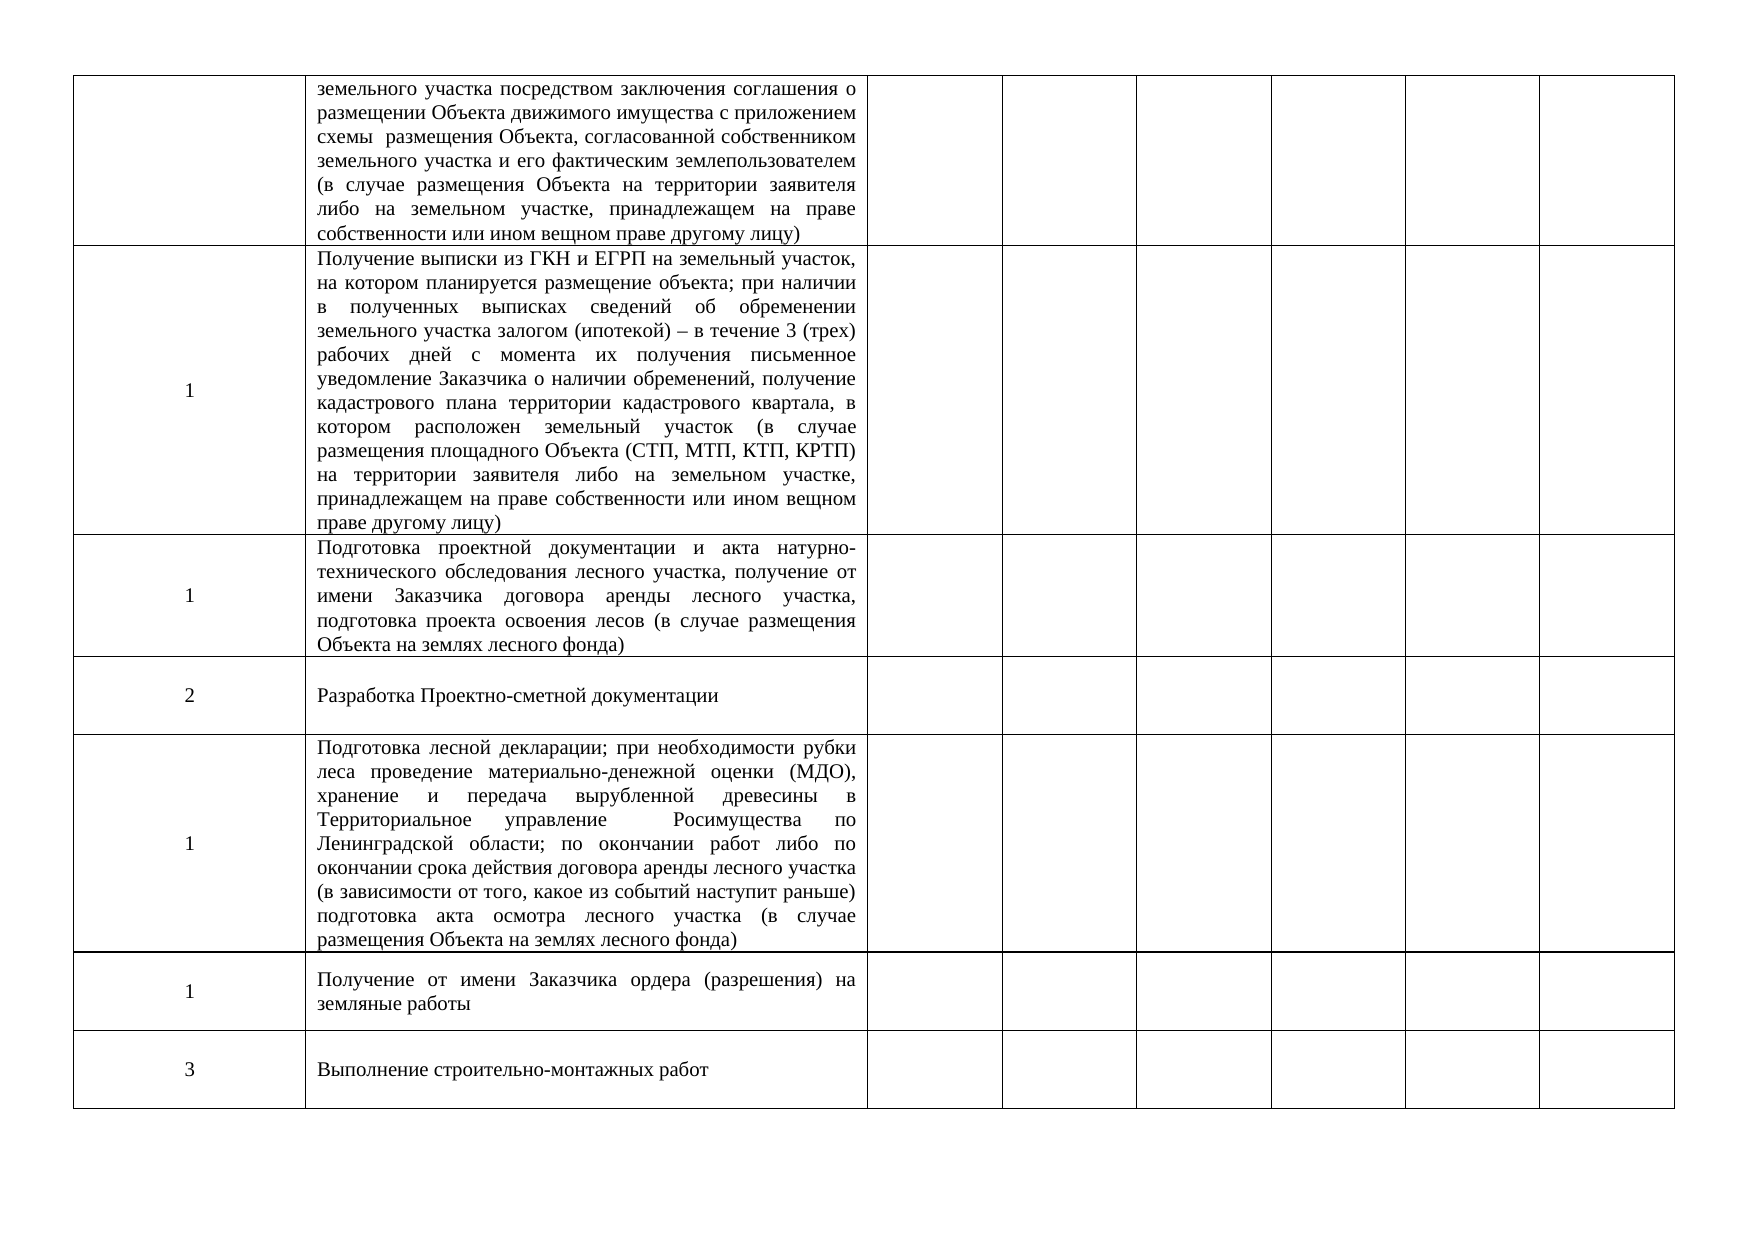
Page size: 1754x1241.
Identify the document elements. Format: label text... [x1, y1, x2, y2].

table_cell [1406, 535, 1539, 656]
table_cell [1272, 535, 1405, 656]
table_cell [1540, 76, 1674, 244]
table_cell [1272, 246, 1405, 534]
table_cell [1540, 735, 1674, 951]
table_cell [868, 535, 1002, 656]
table_cell Разработка Проектно-сметной документации [306, 657, 867, 734]
table_cell [1003, 76, 1136, 244]
table_cell Получение выписки из ГКН и ЕГРП на земельный участок, на котором планируется размещение объекта; при наличии в полученных выписках сведений об обременении земельного участка залогом (ипотекой) – в течение 3 (трех) рабочих дней с момента их получения письменное уведомление Заказчика о наличии обременений, получение кадастрового плана территории кадастрового квартала, в котором расположен земельный участок (в случае размещения площадного Объекта (СТП, МТП, КТП, КРТП) на территории заявителя либо на земельном участке, принадлежащем на праве собственности или ином вещном праве другому лицу) [306, 246, 867, 534]
table_cell [1406, 1031, 1539, 1108]
table_cell [1540, 657, 1674, 734]
table_cell [1003, 735, 1136, 951]
table_cell 1 [74, 535, 305, 656]
table_cell 1 [74, 735, 305, 951]
table_cell [1137, 246, 1271, 534]
table_cell Получение от имени Заказчика ордера (разрешения) на земляные работы [306, 953, 867, 1029]
table_cell [1540, 535, 1674, 656]
table_cell 1 [74, 246, 305, 534]
table_cell [1003, 535, 1136, 656]
table_cell 2 [74, 657, 305, 734]
table_cell [1540, 246, 1674, 534]
table_cell [1137, 76, 1271, 244]
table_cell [306, 76, 867, 244]
table_cell [1137, 1031, 1271, 1108]
table_cell [1003, 953, 1136, 1029]
table_cell [1272, 735, 1405, 951]
table_cell [1272, 76, 1405, 244]
table_cell [1137, 735, 1271, 951]
table_cell [1272, 1031, 1405, 1108]
table_cell 1 [74, 953, 305, 1029]
table_cell 3 [74, 1031, 305, 1108]
table_cell [1272, 657, 1405, 734]
table_cell Выполнение строительно-монтажных работ [306, 1031, 867, 1108]
table_cell [1406, 76, 1539, 244]
table_cell [1406, 246, 1539, 534]
table_cell 1 [74, 76, 305, 244]
table_cell [868, 657, 1002, 734]
table_cell [868, 953, 1002, 1029]
table_cell [1406, 953, 1539, 1029]
table_cell [1540, 1031, 1674, 1108]
table_cell [868, 76, 1002, 244]
table_cell [1003, 1031, 1136, 1108]
table_cell Подготовка лесной декларации; при необходимости рубки леса проведение материально-денежной оценки (МДО), хранение и передача вырубленной древесины в Территориальное управление Росимущества по Ленинградской области; по окончании работ либо по окончании срока действия договора аренды лесного участка (в зависимости от того, какое из событий наступит раньше) подготовка акта осмотра лесного участка (в случае размещения Объекта на землях лесного фонда) [306, 735, 867, 951]
table_cell [1003, 657, 1136, 734]
table_cell [868, 1031, 1002, 1108]
table_cell [1272, 953, 1405, 1029]
table_cell [1406, 657, 1539, 734]
table_cell [1003, 246, 1136, 534]
table_cell [868, 246, 1002, 534]
table_cell Подготовка проектной документации и акта натурно-технического обследования лесного участка, получение от имени Заказчика договора аренды лесного участка, подготовка проекта освоения лесов (в случае размещения Объекта на землях лесного фонда) [306, 535, 867, 656]
table_cell [1540, 953, 1674, 1029]
table_cell [1406, 735, 1539, 951]
table_cell [1137, 657, 1271, 734]
table_cell [1137, 535, 1271, 656]
table_cell [1137, 953, 1271, 1029]
table_cell [868, 735, 1002, 951]
